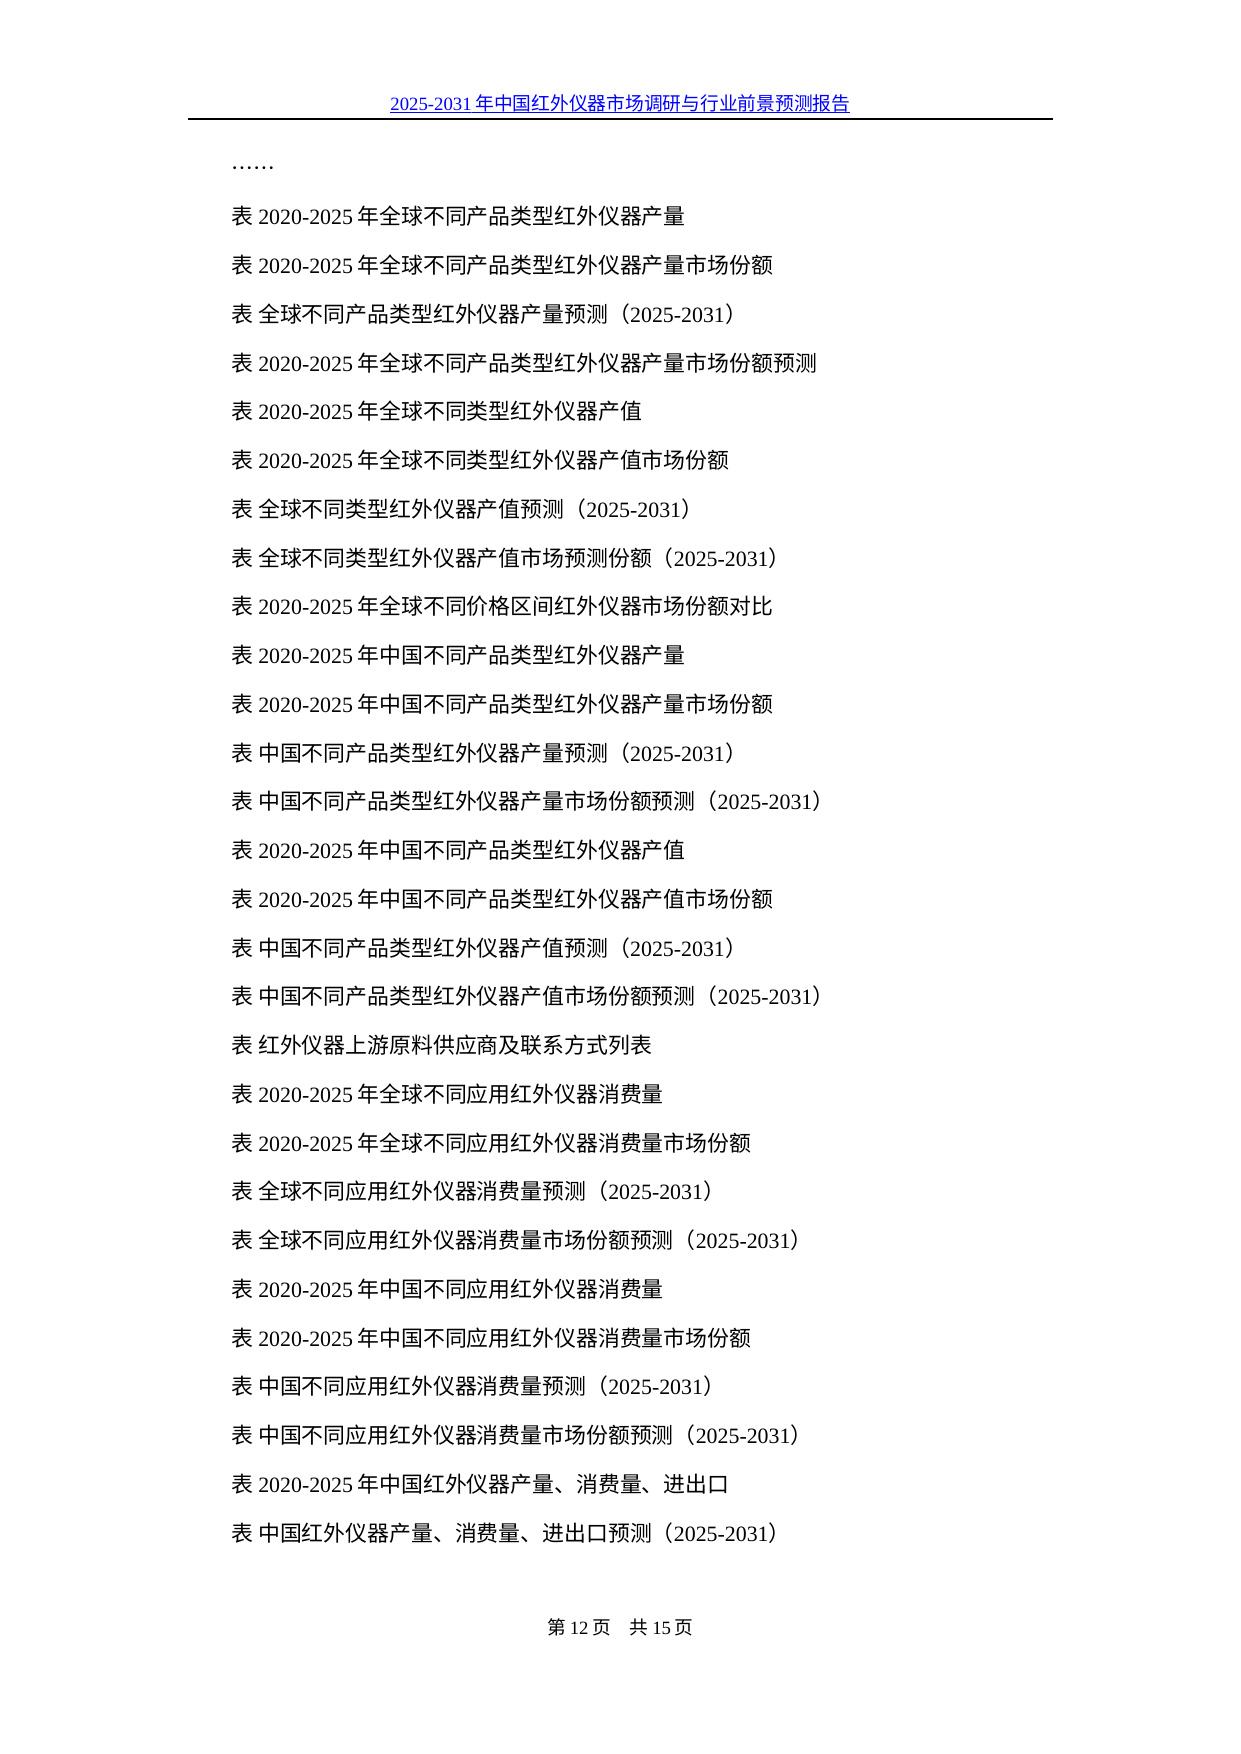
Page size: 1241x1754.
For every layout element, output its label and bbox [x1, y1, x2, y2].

text [187, 150, 1053, 1548]
